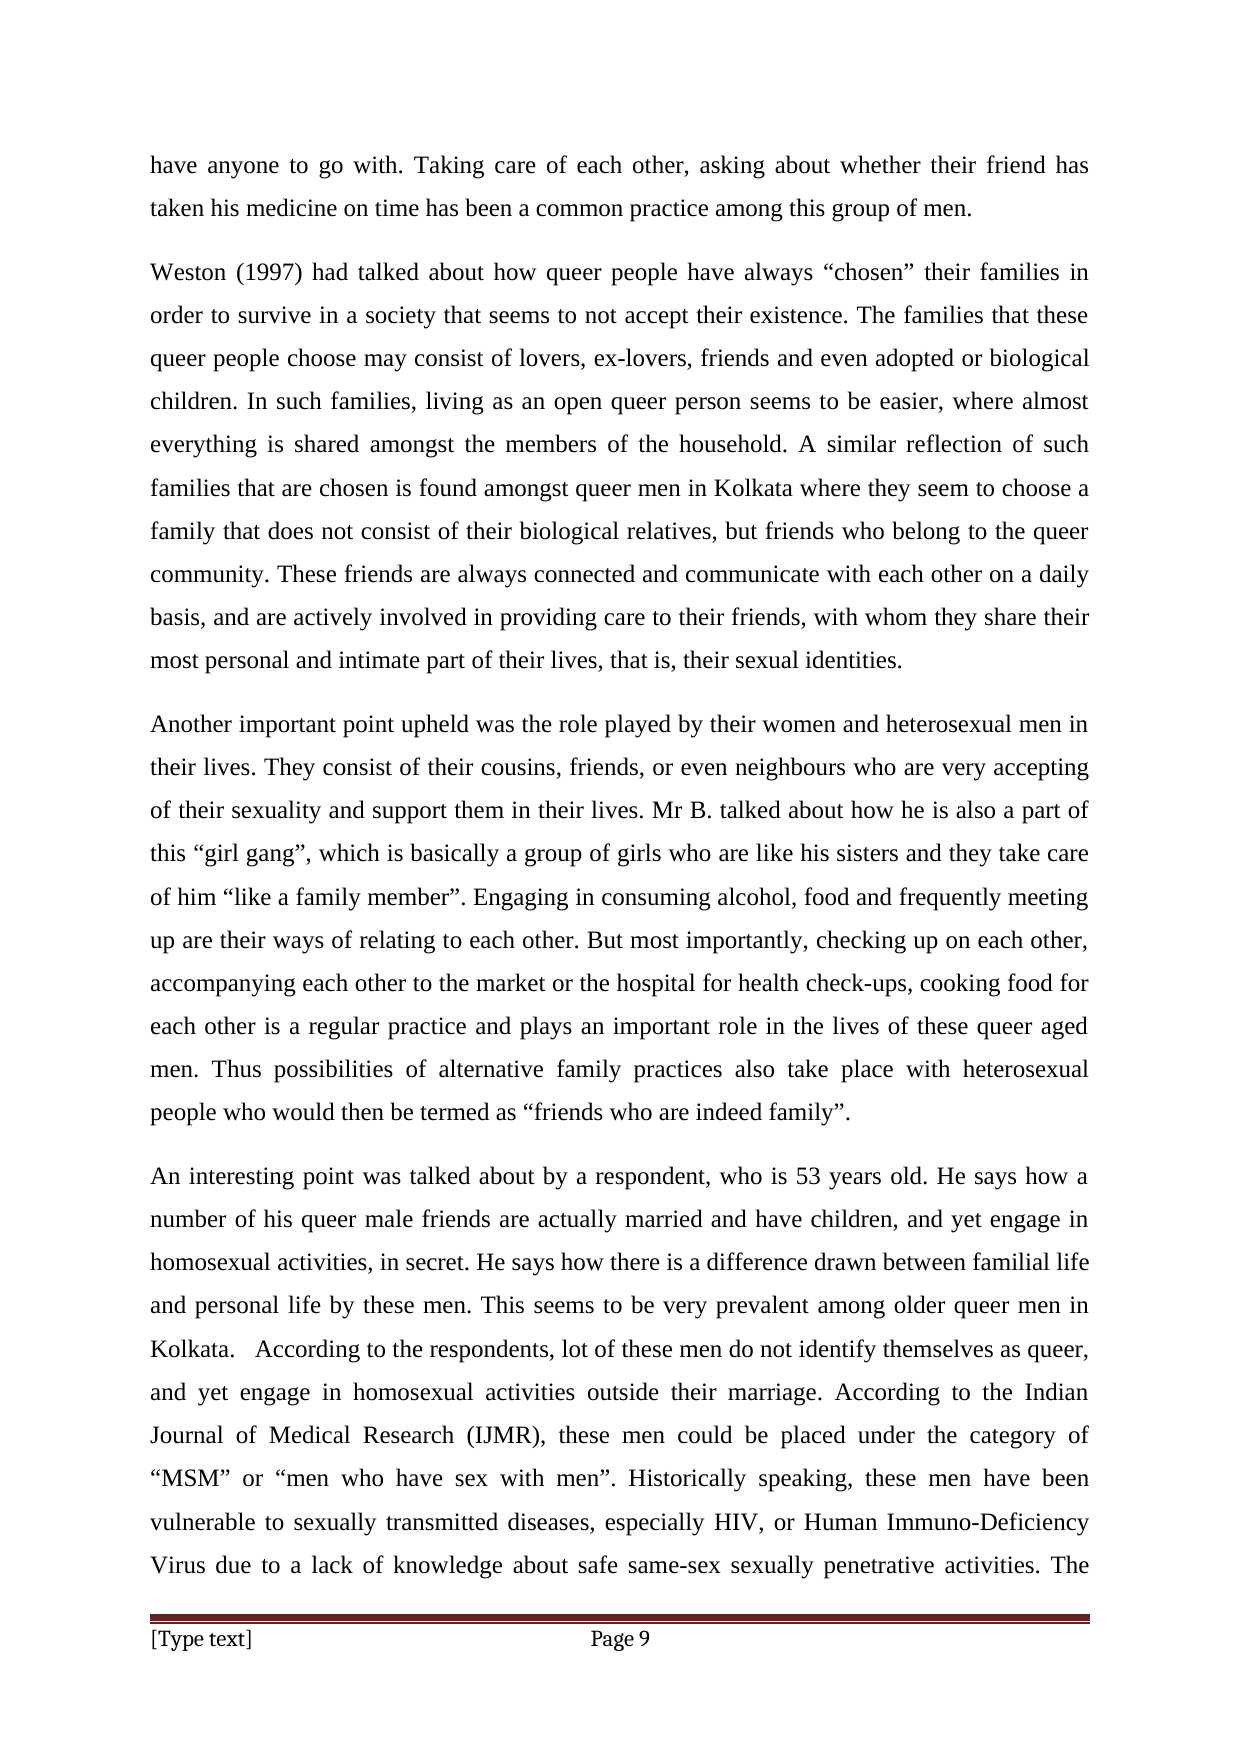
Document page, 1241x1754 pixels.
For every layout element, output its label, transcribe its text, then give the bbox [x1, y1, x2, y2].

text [150, 1161, 1090, 1578]
text Weston (1997) had talked about how queer people have always “chosen” their families in order to survive in a society that seems to not accept their existence. The families that these queer people choose may consist of lovers, ex-lovers, friends and even adopted or biological children. In such families, living as an open queer person seems to be easier, where almost everything is shared amongst the members of the household. A similar reflection of such families that are chosen is found amongst queer men in Kolkata where they seem to choose a family that does not consist of their biological relatives, but friends who belong to the queer community. These friends are always connected and communicate with each other on a daily basis, and are actively involved in providing care to their friends, with whom they share their most personal and intimate part of their lives, that is, their sexual identities. [150, 257, 1090, 674]
text Another important point upheld was the role played by their women and heterosexual men in their lives. They consist of their cousins, friends, or even neighbours who are very accepting of their sexuality and support them in their lives. Mr B. talked about how he is also a part of this “girl gang”, which is basically a group of girls who are like his sisters and they take care of him “like a family member”. Engaging in consuming alcohol, food and frequently meeting up are their ways of relating to each other. But most importantly, checking up on each other, accompanying each other to the market or the hospital for health check-ups, cooking food for each other is a regular practice and plays an important role in the lives of these queer aged men. Thus possibilities of alternative family practices also take place with heterosexual people who would then be termed as “friends who are indeed family”. [150, 709, 1090, 1126]
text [150, 150, 1090, 222]
